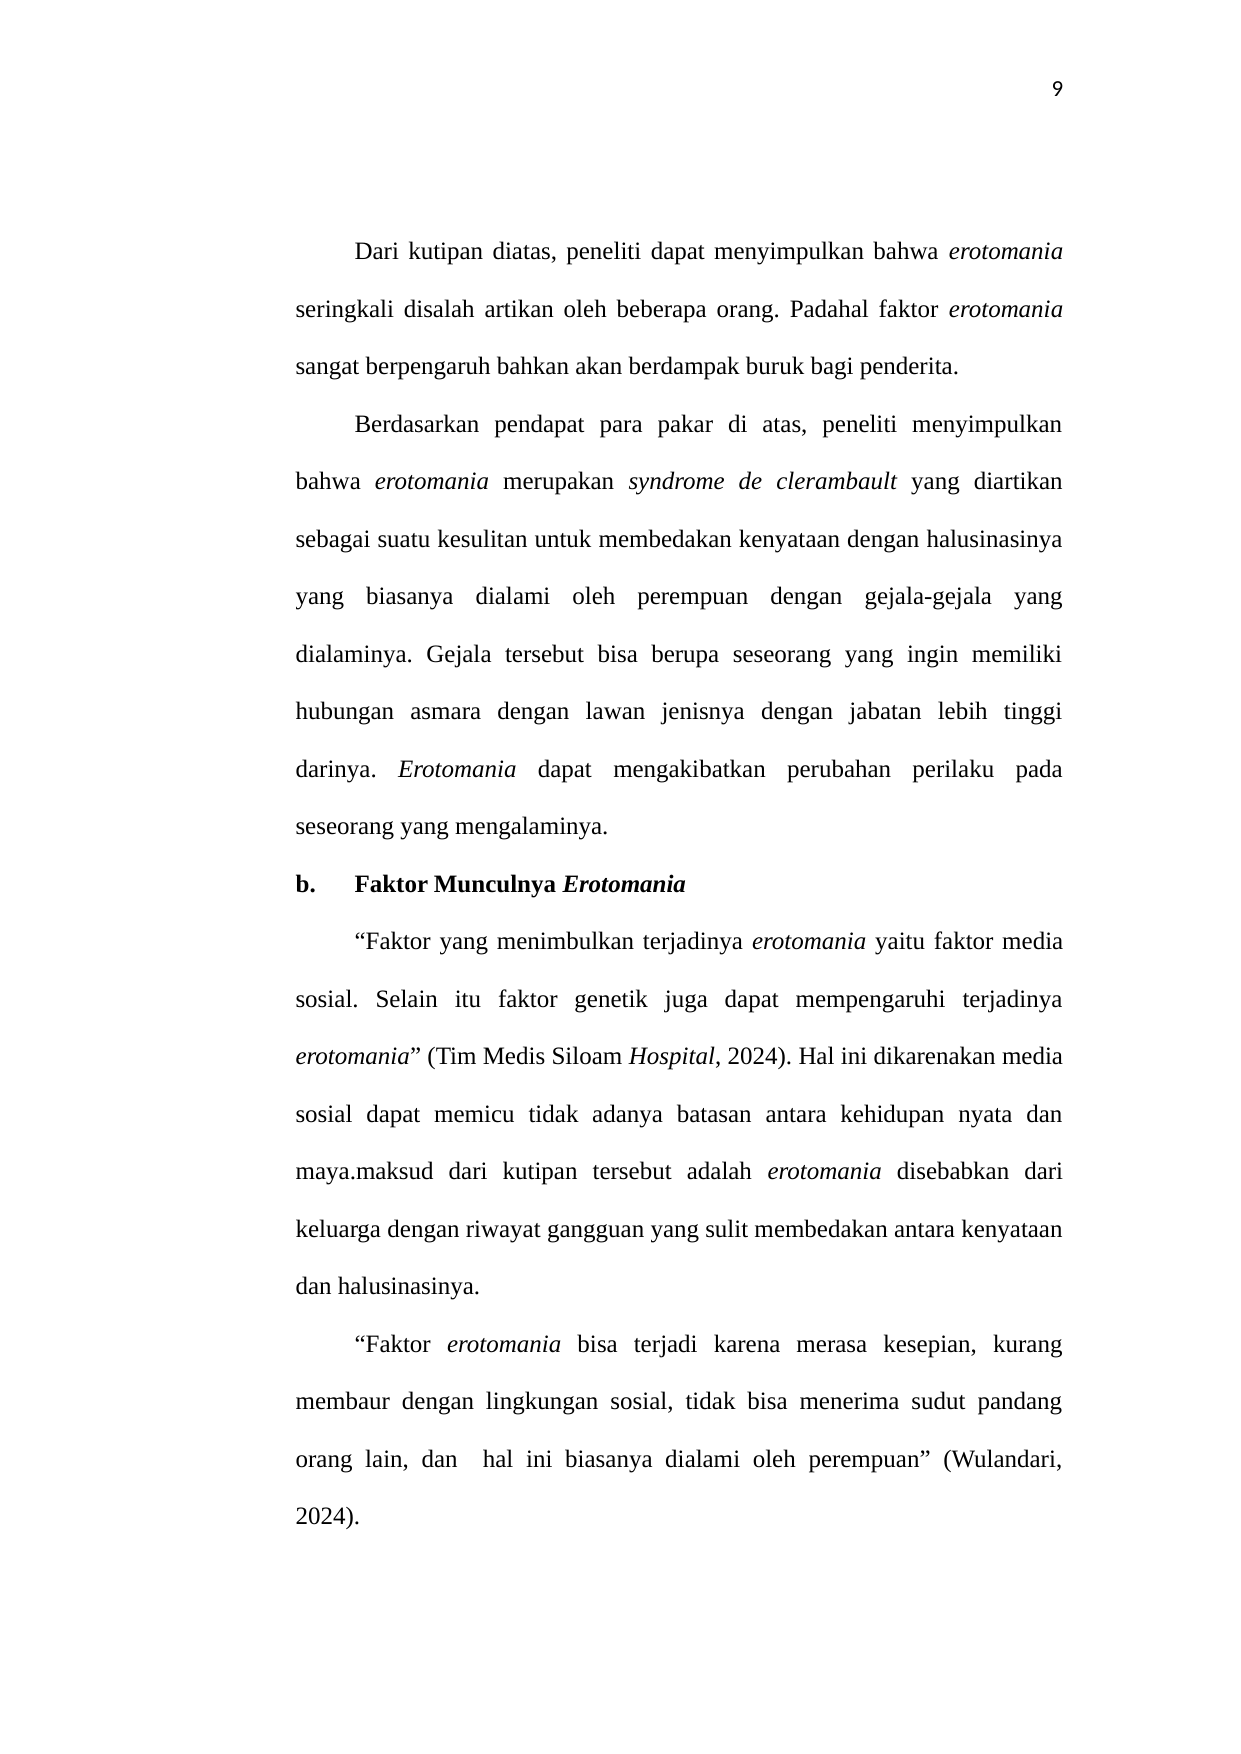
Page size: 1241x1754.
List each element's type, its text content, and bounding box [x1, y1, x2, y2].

list Faktor Munculnya Erotomania [295, 869, 1063, 897]
list “Faktor erotomania bisa terjadi karena merasa kesepian, kurang membaur dengan lingkungan sosial, tidak bisa menerima sudut pandang orang lain, dan hal ini biasanya dialami oleh perempuan” (Wulandari, 2024). [295, 1329, 1063, 1530]
list “Faktor yang menimbulkan terjadinya erotomania yaitu faktor media sosial. Selain itu faktor genetik juga dapat mempengaruhi terjadinya erotomania” (Tim Medis Siloam Hospital, 2024). Hal ini dikarenakan media sosial dapat memicu tidak adanya batasan antara kehidupan nyata dan maya.maksud dari kutipan tersebut adalah erotomania disebabkan dari keluarga dengan riwayat gangguan yang sulit membedakan antara kenyataan dan halusinasinya. [295, 926, 1063, 1300]
list Dari kutipan diatas, peneliti dapat menyimpulkan bahwa erotomania seringkali disalah artikan oleh beberapa orang. Padahal faktor erotomania sangat berpengaruh bahkan akan berdampak buruk bagi penderita. [295, 236, 1063, 380]
list Berdasarkan pendapat para pakar di atas, peneliti menyimpulkan bahwa erotomania merupakan syndrome de clerambault yang diartikan sebagai suatu kesulitan untuk membedakan kenyataan dengan halusinasinya yang biasanya dialami oleh perempuan dengan gejala-gejala yang dialaminya. Gejala tersebut bisa berupa seseorang yang ingin memiliki hubungan asmara dengan lawan jenisnya dengan jabatan lebih tinggi darinya. Erotomania dapat mengakibatkan perubahan perilaku pada seseorang yang mengalaminya. [295, 409, 1063, 840]
